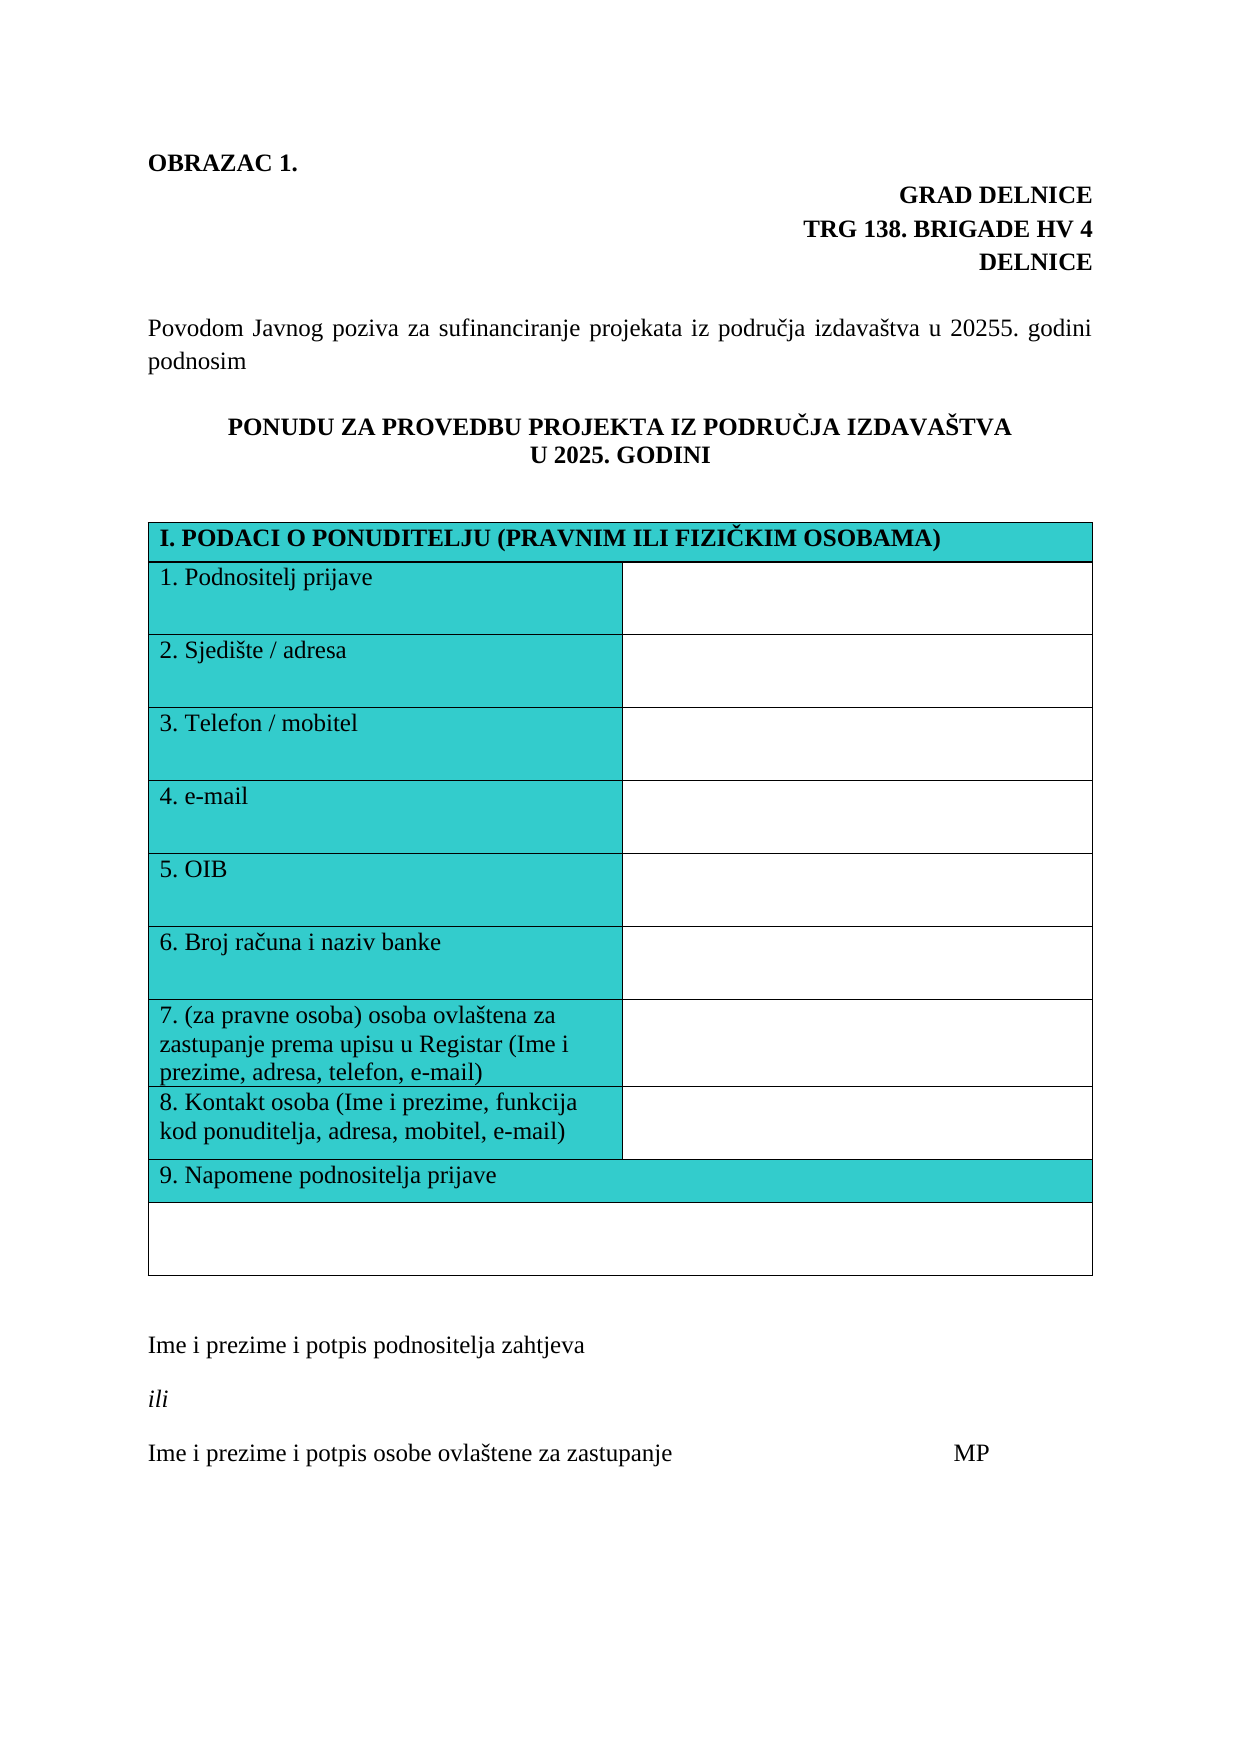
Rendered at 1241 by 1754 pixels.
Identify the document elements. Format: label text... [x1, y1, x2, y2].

text Ime i prezime i potpis podnositelja zahtjeva [148, 1330, 1093, 1359]
table_cell 4. e-mail [149, 781, 622, 853]
text DELNICE [148, 247, 1093, 275]
table_cell 3. Telefon / mobitel [149, 708, 622, 780]
table_cell [149, 1203, 1092, 1275]
table_cell [623, 854, 1092, 926]
table_cell 5. OIB [149, 854, 622, 926]
text TRG 138. BRIGADE HV 4 [148, 214, 1093, 242]
subtitle U 2025. GODINI [148, 441, 1093, 469]
table_cell [623, 635, 1092, 707]
text Povodom Javnog poziva za sufinanciranje projekata iz područja izdavaštva u 20255. godini podnosim [148, 313, 1093, 374]
table_cell 8. Kontakt osoba (Ime i prezime, funkcija kod ponuditelja, adresa, mobitel, e-mail) [149, 1087, 622, 1159]
text OBRAZAC 1. [148, 148, 1093, 176]
table_cell [623, 708, 1092, 780]
table_cell [623, 927, 1092, 999]
text ili [148, 1384, 1093, 1412]
table_cell 9. Napomene podnositelja prijave [149, 1160, 1092, 1202]
text Ime i prezime i potpis osobe ovlaštene za zastupanje MP [148, 1438, 1093, 1466]
table_cell [623, 1000, 1092, 1086]
table_header I. PODACI O PONUDITELJU (PRAVNIM ILI FIZIČKIM OSOBAMA) [149, 523, 1092, 561]
table_cell 7. (za pravne osoba) osoba ovlaštena za zastupanje prema upisu u Registar (Ime i prezime, adresa, telefon, e-mail) [149, 1000, 622, 1086]
text GRAD DELNICE [148, 181, 1093, 209]
table_cell [623, 563, 1092, 634]
table_cell [623, 1087, 1092, 1159]
subtitle PONUDU ZA PROVEDBU PROJEKTA IZ PODRUČJA IZDAVAŠTVA [148, 412, 1093, 441]
table_cell 6. Broj računa i naziv banke [149, 927, 622, 999]
table_cell 1. Podnositelj prijave [149, 563, 622, 634]
table_cell 2. Sjedište / adresa [149, 635, 622, 707]
table_cell [623, 781, 1092, 853]
